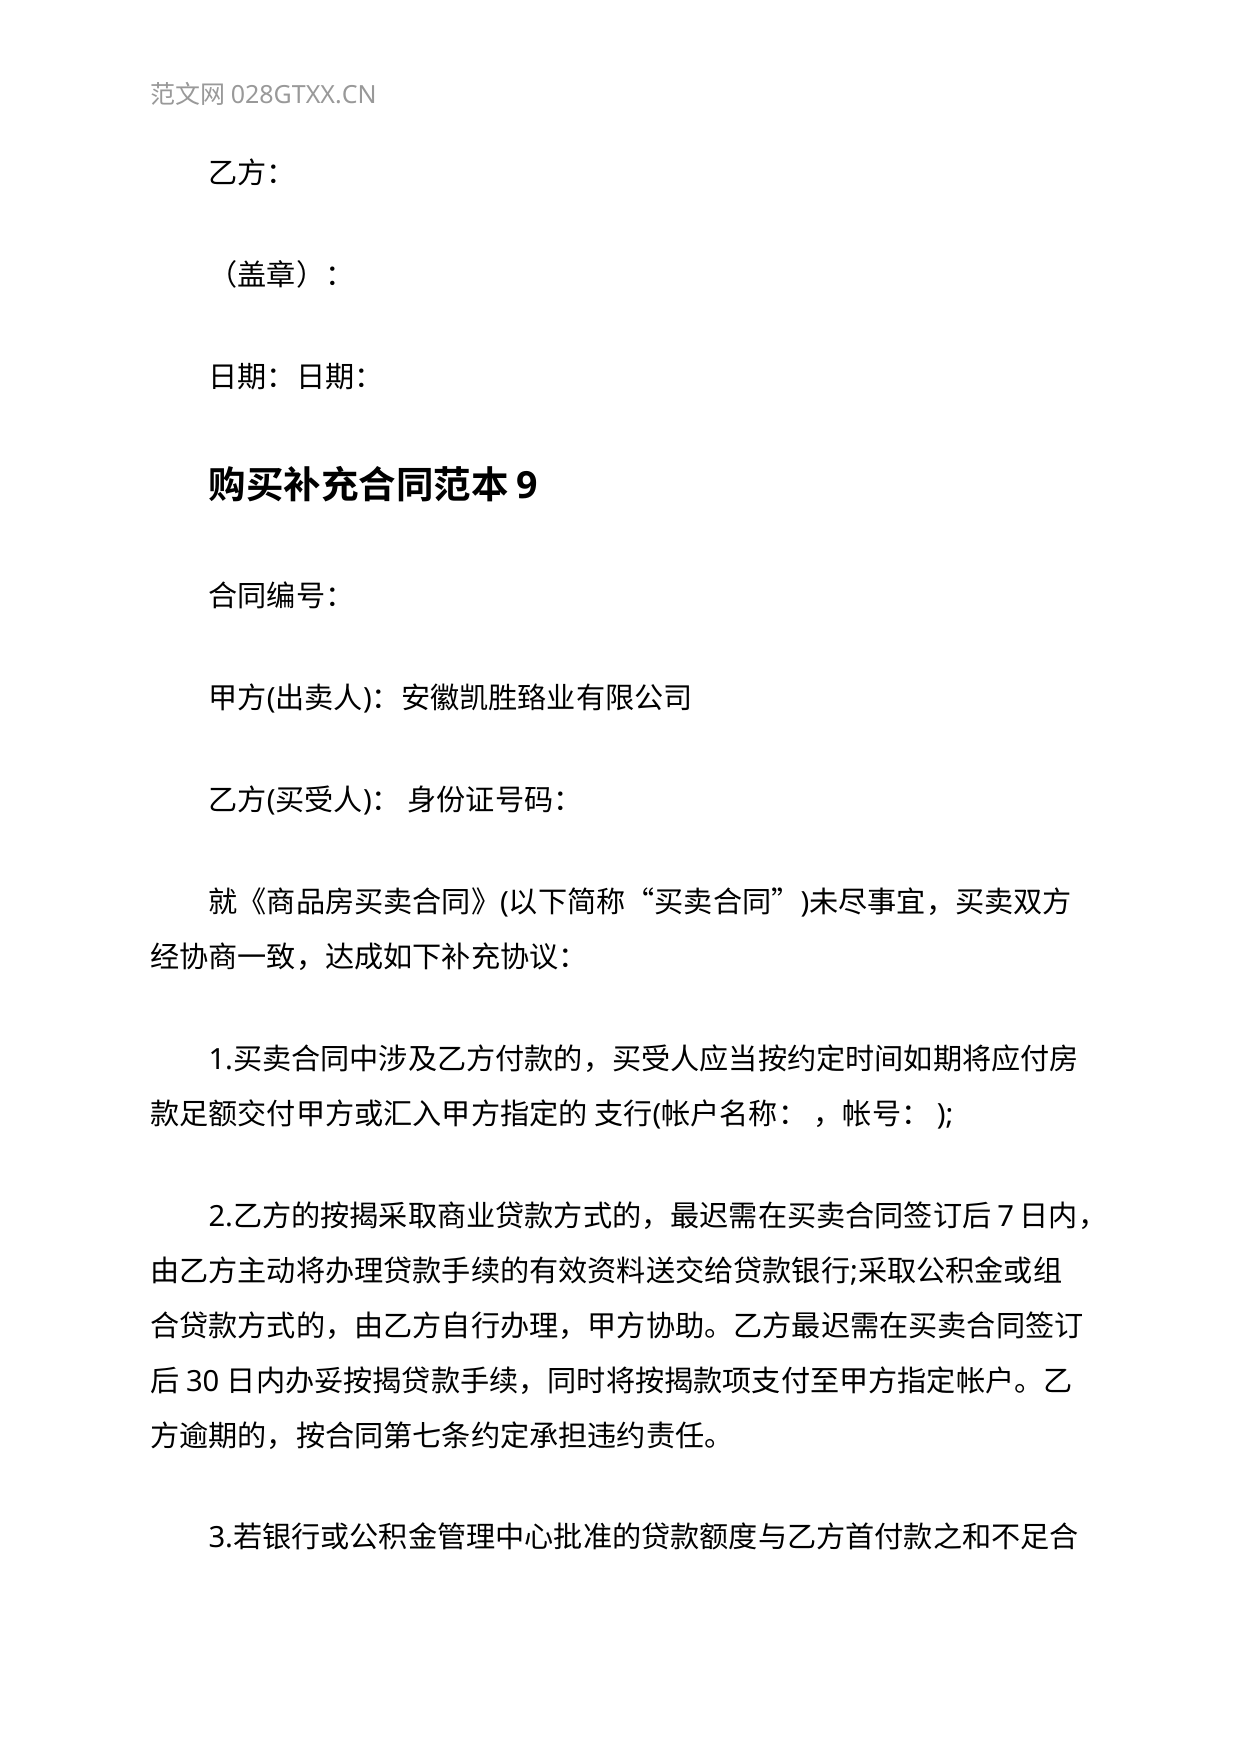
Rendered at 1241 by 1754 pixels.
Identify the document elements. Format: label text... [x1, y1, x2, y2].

text 乙方： [150, 150, 1090, 192]
text 就《商品房买卖合同》(以下简称“买卖合同”)未尽事宜，买卖双方经协商一致，达成如下补充协议： [150, 879, 1090, 976]
text 2.乙方的按揭采取商业贷款方式的，最迟需在买卖合同签订后7日内，由乙方主动将办理贷款手续的有效资料送交给贷款银行;采取公积金或组合贷款方式的，由乙方自行办理，甲方协助。乙方最迟需在买卖合同签订后 30 日内办妥按揭贷款手续，同时将按揭款项支付至甲方指定帐户。乙方逾期的，按合同第七条约定承担违约责任。 [150, 1192, 1090, 1454]
text 甲方(出卖人)：安徽凯胜臵业有限公司 [150, 675, 1090, 717]
text 购买补充合同范本9 [150, 455, 1090, 510]
text 乙方(买受人)： 身份证号码： [150, 777, 1090, 819]
text （盖章）： [150, 252, 1090, 294]
text 合同编号： [150, 573, 1090, 615]
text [150, 1514, 1090, 1556]
text 1.买卖合同中涉及乙方付款的，买受人应当按约定时间如期将应付房款足额交付甲方或汇入甲方指定的 支行(帐户名称： ，帐号： ); [150, 1035, 1090, 1133]
text 日期：日期： [150, 353, 1090, 396]
